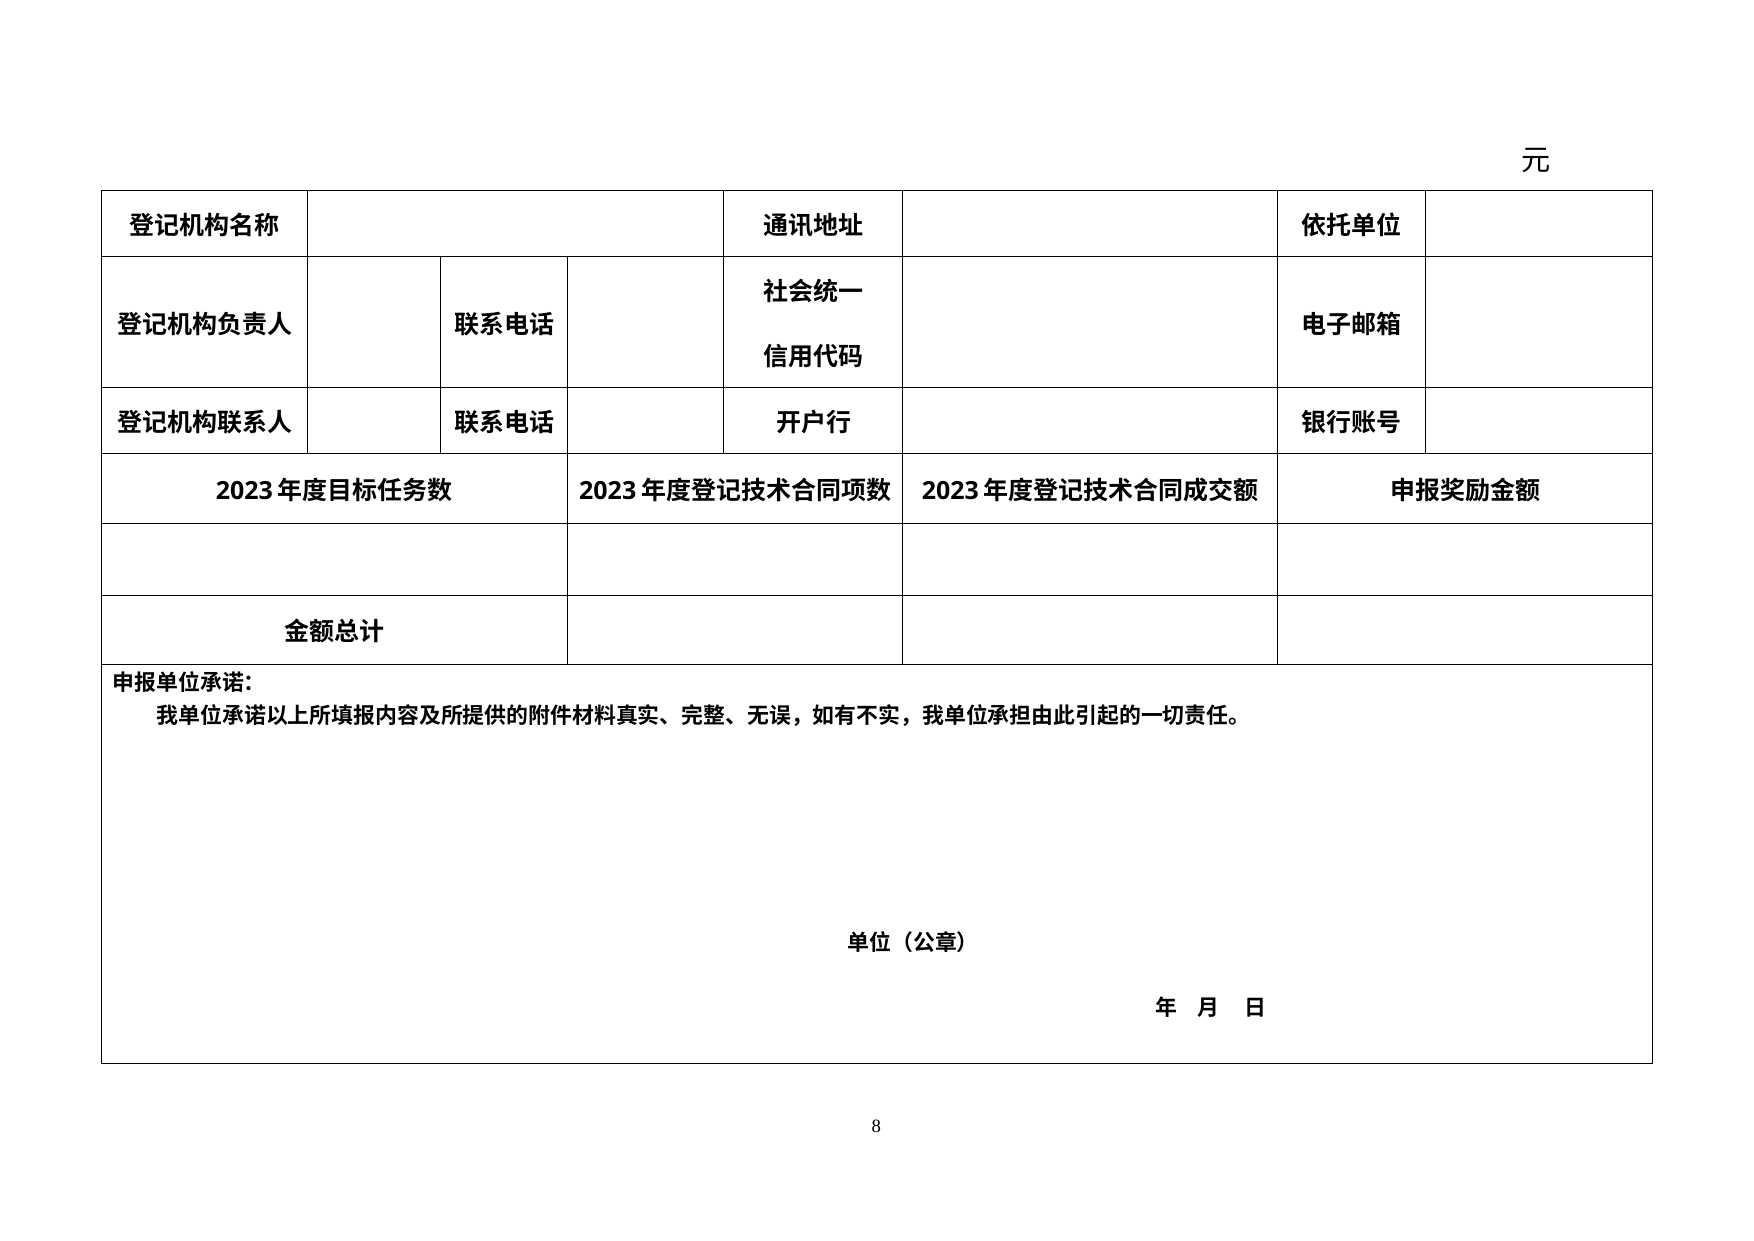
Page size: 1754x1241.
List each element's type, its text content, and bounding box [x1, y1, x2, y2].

table_cell [903, 524, 1277, 595]
table_cell 申报奖励金额 [1278, 454, 1652, 523]
table_header [1426, 191, 1652, 256]
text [150, 125, 1604, 190]
table_cell 联系电话 [441, 388, 567, 453]
table_header 登记机构名称 [102, 191, 307, 256]
table_cell 申报单位承诺： 我单位承诺以上所填报内容及所提供的附件材料真实、完整、无误，如有不实，我单位承担由此引起的一切责任。 单位（公章） 年 月 日 年 月 日 [102, 665, 1652, 1063]
table_cell [1426, 388, 1652, 453]
table_cell [1278, 596, 1652, 664]
table_cell [903, 257, 1277, 387]
table_header [903, 191, 1277, 256]
table_cell [102, 524, 567, 595]
table_cell 2023年度目标任务数 [102, 454, 567, 523]
table_cell [308, 388, 440, 453]
table_cell 开户行 [724, 388, 902, 453]
table_cell [903, 388, 1277, 453]
table_cell [568, 596, 902, 664]
table_cell [903, 596, 1277, 664]
table_header [308, 191, 723, 256]
table_header 通讯地址 [724, 191, 902, 256]
table_cell [1278, 524, 1652, 595]
table_cell [568, 524, 902, 595]
table_cell 2023年度登记技术合同项数 [568, 454, 902, 523]
table_cell [568, 388, 723, 453]
table_cell 社会统一 信用代码 [724, 257, 902, 387]
table_cell [1426, 257, 1652, 387]
table_cell 登记机构联系人 [102, 388, 307, 453]
table_cell 2023年度登记技术合同成交额 [903, 454, 1277, 523]
table_cell [308, 257, 440, 387]
table_cell 电子邮箱 [1278, 257, 1425, 387]
table_cell 银行账号 [1278, 388, 1425, 453]
table_cell [568, 257, 723, 387]
table_header 依托单位 [1278, 191, 1425, 256]
table_cell 金额总计 [102, 596, 567, 664]
table_cell 联系电话 [441, 257, 567, 387]
table_cell 登记机构负责人 [102, 257, 307, 387]
